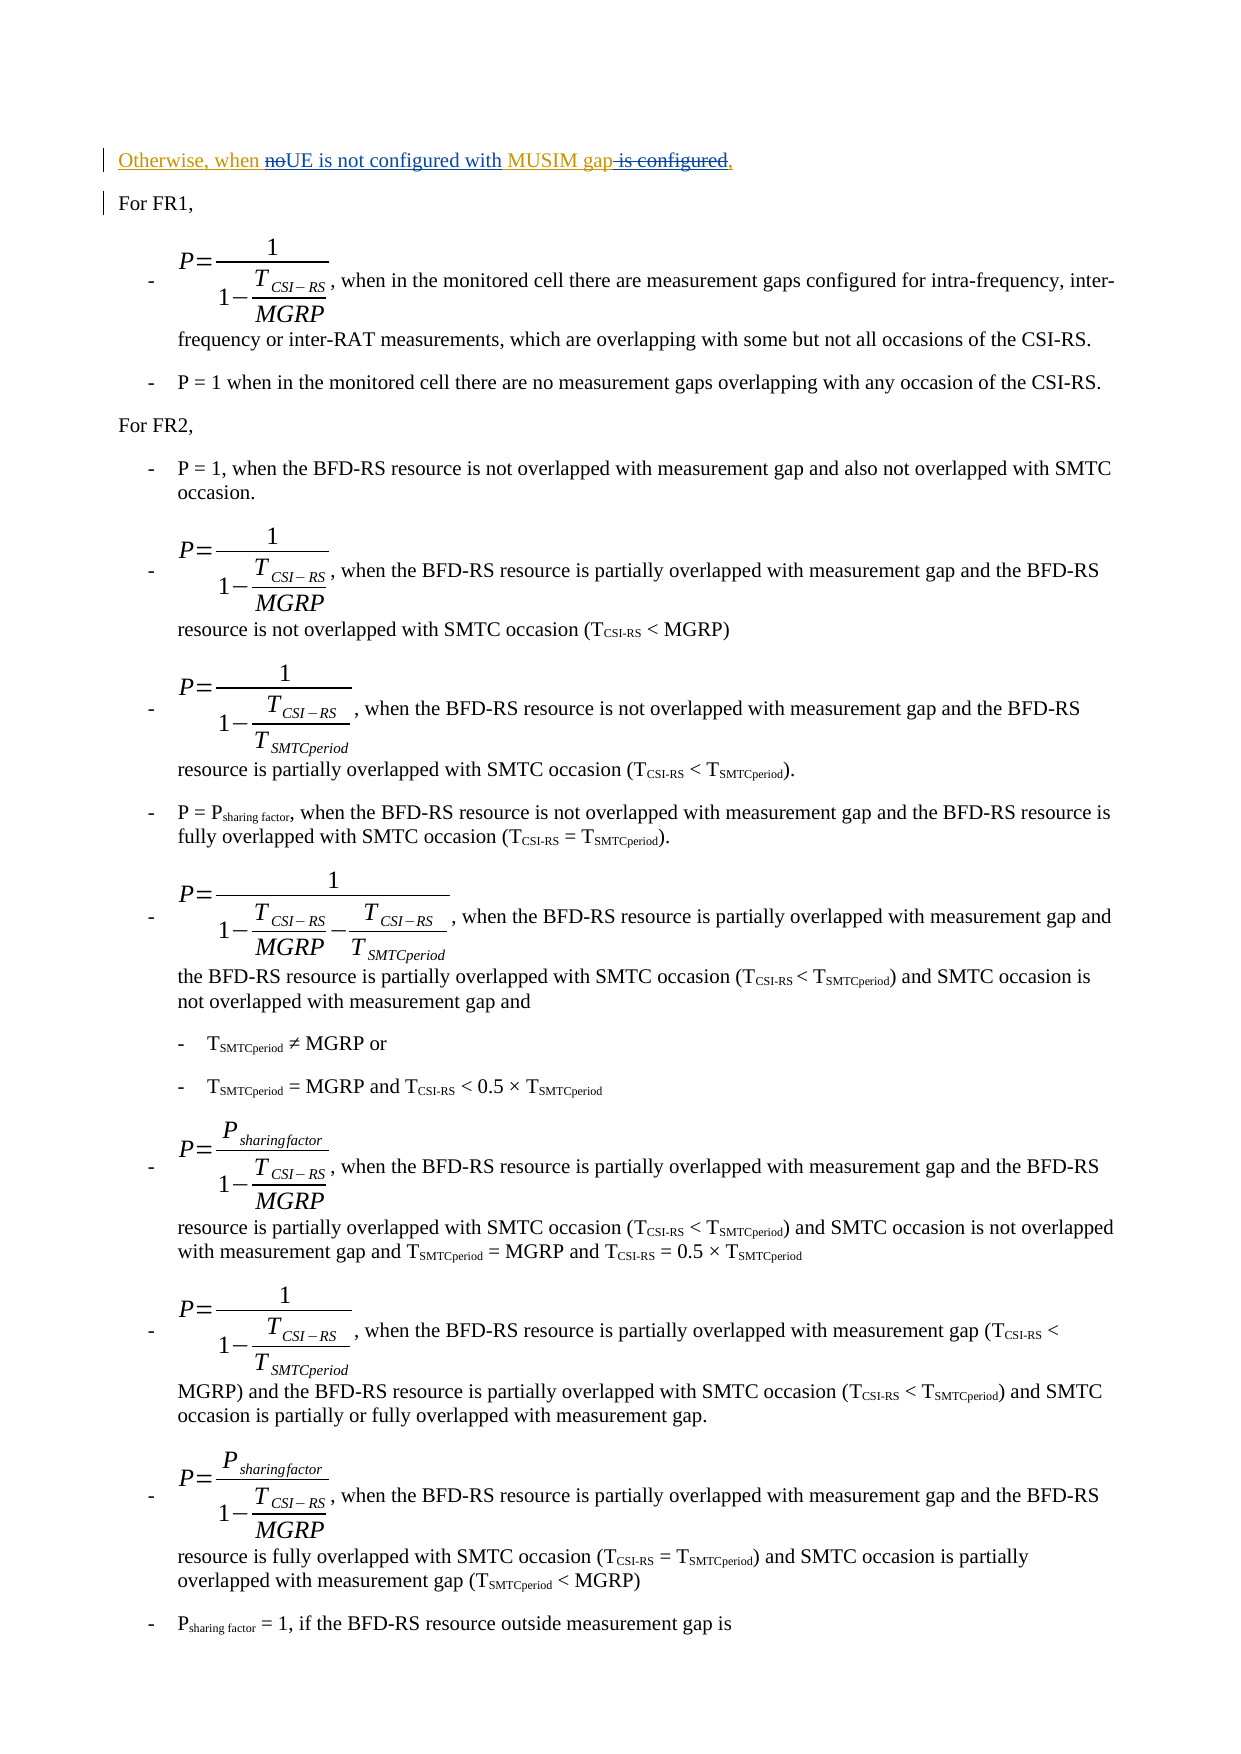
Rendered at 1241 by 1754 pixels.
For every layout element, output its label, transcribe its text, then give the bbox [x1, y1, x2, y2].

text - P = 1 when in the monitored cell there are no measurement gaps overlapping with any occasion of the CSI-RS. [148, 370, 1122, 394]
text For FR1, [118, 191, 1122, 214]
text - , when the BFD-RS resource is partially overlapped with measurement gap and the BFD-RS resource is partially overlapped with SMTC occasion (TCSI-RS < TSMTCperiod) and SMTC occasion is not overlapped with measurement gap and [148, 867, 1122, 1013]
text - TSMTCperiod = MGRP and TCSI-RS < 0.5 × TSMTCperiod [177, 1074, 1122, 1098]
text For FR2, [118, 413, 1122, 437]
text - Psharing factor = 1, if the BFD-RS resource outside measurement gap is [148, 1611, 1122, 1635]
text - P = Psharing factor, when the BFD-RS resource is not overlapped with measurement gap and the BFD-RS resource is fully overlapped with SMTC occasion (TCSI-RS = TSMTCperiod). [148, 800, 1122, 848]
text - , when the BFD-RS resource is not overlapped with measurement gap and the BFD-RS resource is partially overlapped with SMTC occasion (TCSI-RS < TSMTCperiod). [148, 659, 1122, 781]
text - , when the BFD-RS resource is partially overlapped with measurement gap and the BFD-RS resource is partially overlapped with SMTC occasion (TCSI-RS < TSMTCperiod) and SMTC occasion is not overlapped with measurement gap and TSMTCperiod = MGRP and TCSI-RS = 0.5 × TSMTCperiod [148, 1117, 1122, 1263]
text - P = 1, when the BFD-RS resource is not overlapped with measurement gap and also not overlapped with SMTC occasion. [148, 456, 1122, 504]
text - , when the BFD-RS resource is partially overlapped with measurement gap and the BFD-RS resource is not overlapped with SMTC occasion (TCSI-RS < MGRP) [148, 523, 1122, 641]
text - , when the BFD-RS resource is partially overlapped with measurement gap (TCSI-RS < MGRP) and the BFD-RS resource is partially overlapped with SMTC occasion (TCSI-RS < TSMTCperiod) and SMTC occasion is partially or fully overlapped with measurement gap. [148, 1282, 1122, 1427]
text - , when the BFD-RS resource is partially overlapped with measurement gap and the BFD-RS resource is fully overlapped with SMTC occasion (TCSI-RS = TSMTCperiod) and SMTC occasion is partially overlapped with measurement gap (TSMTCperiod < MGRP) [148, 1446, 1122, 1592]
text - TSMTCperiod ≠ MGRP or [177, 1031, 1122, 1055]
text - , when in the monitored cell there are measurement gaps configured for intra-frequency, inter-frequency or inter-RAT measurements, which are overlapping with some but not all occasions of the CSI-RS. [148, 233, 1122, 351]
